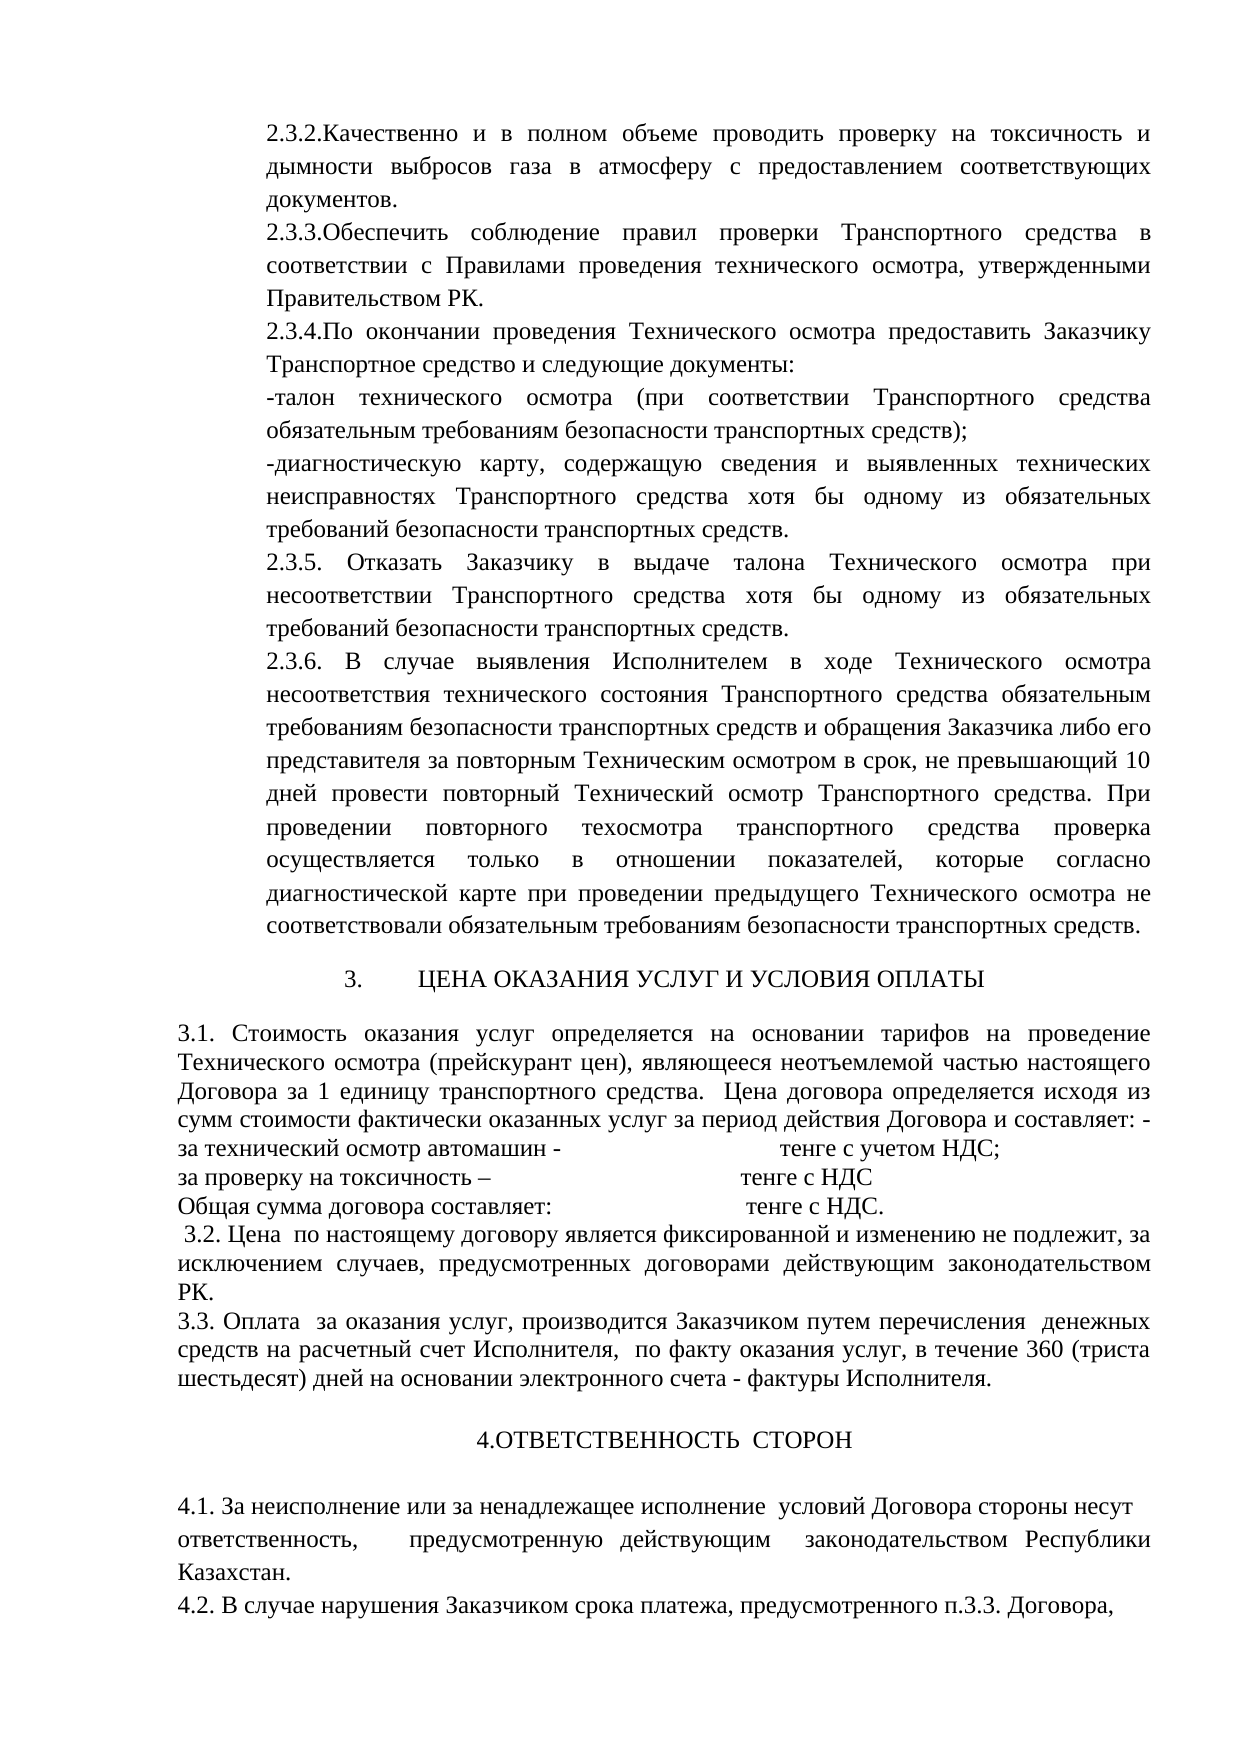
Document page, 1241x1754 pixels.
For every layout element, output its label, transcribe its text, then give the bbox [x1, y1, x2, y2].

text 4.1. За неисполнение или за ненадлежащее исполнение условий Договора стороны несут [177, 1491, 1152, 1520]
text 3. ЦЕНА ОКАЗАНИЯ УСЛУГ И УСЛОВИЯ ОПЛАТЫ [177, 964, 1152, 993]
text 4.ОТВЕТСТВЕННОСТЬ СТОРОН [177, 1425, 1152, 1454]
text 4.2. В случае нарушения Заказчиком срока платежа, предусмотренного п.3.3. Договора, [177, 1590, 1152, 1619]
list 2.3.6. В случае выявления Исполнителем в ходе Технического осмотра несоответствия технического состояния Транспортного средства обязательным требованиям безопасности транспортных средств и обращения Заказчика либо его представителя за повторным Техническим осмотром в срок, не превышающий 10 дней провести повторный Технический осмотр Транспортного средства. При проведении повторного техосмотра транспортного средства проверка осуществляется только в отношении показателей, которые согласно диагностической карте при проведении предыдущего Технического осмотра не соответствовали обязательным требованиям безопасности транспортных средств. [266, 646, 1152, 939]
list -талон технического осмотра (при соответствии Транспортного средства обязательным требованиям безопасности транспортных средств); [266, 382, 1152, 444]
text за проверку на токсичность – тенге с НДС [177, 1162, 1152, 1191]
list -диагностическую карту, содержащую сведения и выявленных технических неисправностях Транспортного средства хотя бы одному из обязательных требований безопасности транспортных средств. [266, 448, 1152, 543]
list 2.3.4.По окончании проведения Технического осмотра предоставить Заказчику Транспортное средство и следующие документы: [266, 316, 1152, 378]
text ответственность, предусмотренную действующим законодательством Республики Казахстан. [177, 1524, 1152, 1586]
text 3.2. Цена по настоящему договору является фиксированной и изменению не подлежит, за исключением случаев, предусмотренных договорами действующим законодательством РК. [177, 1219, 1152, 1306]
text 3.3. Оплата за оказания услуг, производится Заказчиком путем перечисления денежных средств на расчетный счет Исполнителя, по факту оказания услуг, в течение 360 (триста шестьдесят) дней на основании электронного счета - фактуры Исполнителя. [177, 1306, 1152, 1392]
list 2.3.5. Отказать Заказчику в выдаче талона Технического осмотра при несоответствии Транспортного средства хотя бы одному из обязательных требований безопасности транспортных средств. [266, 547, 1152, 642]
list 2.3.3.Обеспечить соблюдение правил проверки Транспортного средства в соответствии с Правилами проведения технического осмотра, утвержденными Правительством РК. [266, 217, 1152, 312]
text Общая сумма договора составляет: тенге с НДС. [177, 1191, 1152, 1219]
list 2.3.2.Качественно и в полном объеме проводить проверку на токсичность и дымности выбросов газа в атмосферу с предоставлением соответствующих документов. [266, 118, 1152, 213]
text 3.1. Стоимость оказания услуг определяется на основании тарифов на проведение Технического осмотра (прейскурант цен), являющееся неотъемлемой частью настоящего Договора за 1 единицу транспортного средства. Цена договора определяется исходя из сумм стоимости фактически оказанных услуг за период действия Договора и составляет: -за технический осмотр автомашин - тенге с учетом НДС; [177, 1018, 1152, 1162]
